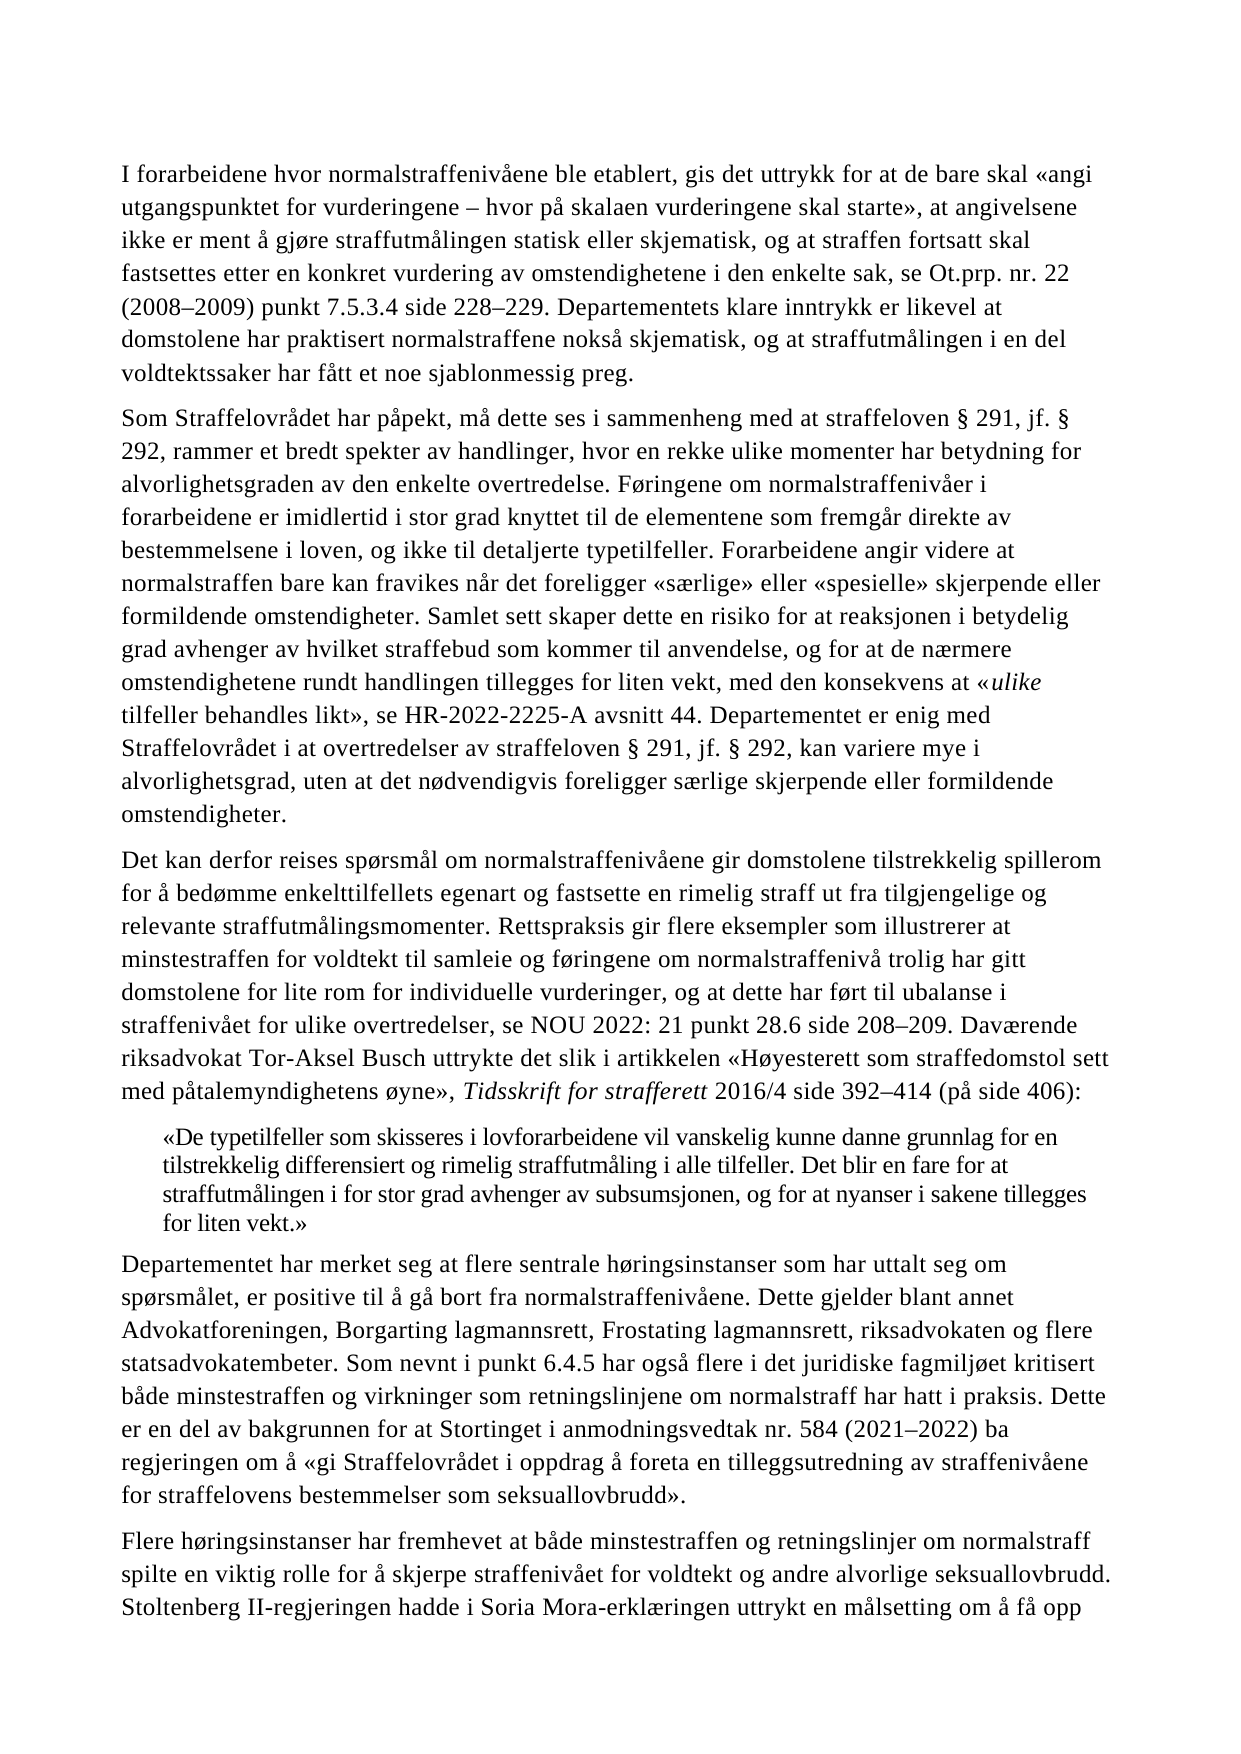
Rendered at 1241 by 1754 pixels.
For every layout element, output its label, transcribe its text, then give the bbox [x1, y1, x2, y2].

text Som Straffelovrådet har påpekt, må dette ses i sammenheng med at straffeloven § 291, jf. § 292, rammer et bredt spekter av handlinger, hvor en rekke ulike momenter har betydning for alvorlighetsgraden av den enkelte overtredelse. Føringene om normalstraffenivåer i forarbeidene er imidlertid i stor grad knyttet til de elementene som fremgår direkte av bestemmelsene i loven, og ikke til detaljerte typetilfeller. Forarbeidene angir videre at normalstraffen bare kan fravikes når det foreligger «særlige» eller «spesielle» skjerpende eller formildende omstendigheter. Samlet sett skaper dette en risiko for at reaksjonen i betydelig grad avhenger av hvilket straffebud som kommer til anvendelse, og for at de nærmere omstendighetene rundt handlingen tillegges for liten vekt, med den konsekvens at «ulike tilfeller behandles likt», se HR-2022-2225-A avsnitt 44. Departementet er enig med Straffelovrådet i at overtredelser av straffeloven § 291, jf. § 292, kan variere mye i alvorlighetsgrad, uten at det nødvendigvis foreligger særlige skjerpende eller formildende omstendigheter. [121, 403, 1119, 828]
text Departementet har merket seg at flere sentrale høringsinstanser som har uttalt seg om spørsmålet, er positive til å gå bort fra normalstraffenivåene. Dette gjelder blant annet Advokatforeningen, Borgarting lagmannsrett, Frostating lagmannsrett, riksadvokaten og flere statsadvokatembeter. Som nevnt i punkt 6.4.5 har også flere i det juridiske fagmiljøet kritisert både minstestraffen og virkninger som retningslinjene om normalstraff har hatt i praksis. Dette er en del av bakgrunnen for at Stortinget i anmodningsvedtak nr. 584 (2021–2022) ba regjeringen om å «gi Straffelovrådet i oppdrag å foreta en tilleggsutredning av straffenivåene for straffelovens bestemmelser som seksuallovbrudd». [121, 1249, 1119, 1509]
text I forarbeidene hvor normalstraffenivåene ble etablert, gis det uttrykk for at de bare skal «angi utgangspunktet for vurderingene – hvor på skalaen vurderingene skal starte», at angivelsene ikke er ment å gjøre straffutmålingen statisk eller skjematisk, og at straffen fortsatt skal fastsettes etter en konkret vurdering av omstendighetene i den enkelte sak, se Ot.prp. nr. 22 (2008–2009) punkt 7.5.3.4 side 228–229. Departementets klare inntrykk er likevel at domstolene har praktisert normalstraffene nokså skjematisk, og at straffutmålingen i en del voldtektssaker har fått et noe sjablonmessig preg. [121, 159, 1119, 386]
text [121, 1526, 1119, 1621]
text «De typetilfeller som skisseres i lovforarbeidene vil vanskelig kunne danne grunnlag for en tilstrekkelig differensiert og rimelig straffutmåling i alle tilfeller. Det blir en fare for at straffutmålingen i for stor grad avhenger av subsumsjonen, og for at nyanser i sakene tillegges for liten vekt.» [162, 1122, 1119, 1237]
text Det kan derfor reises spørsmål om normalstraffenivåene gir domstolene tilstrekkelig spillerom for å bedømme enkelttilfellets egenart og fastsette en rimelig straff ut fra tilgjengelige og relevante straffutmålingsmomenter. Rettspraksis gir flere eksempler som illustrerer at minstestraffen for voldtekt til samleie og føringene om normalstraffenivå trolig har gitt domstolene for lite rom for individuelle vurderinger, og at dette har ført til ubalanse i straffenivået for ulike overtredelser, se NOU 2022: 21 punkt 28.6 side 208–209. Daværende riksadvokat Tor-Aksel Busch uttrykte det slik i artikkelen «Høyesterett som straffedomstol sett med påtalemyndighetens øyne», Tidsskrift for strafferett 2016/4 side 392–414 (på side 406): [121, 845, 1119, 1105]
